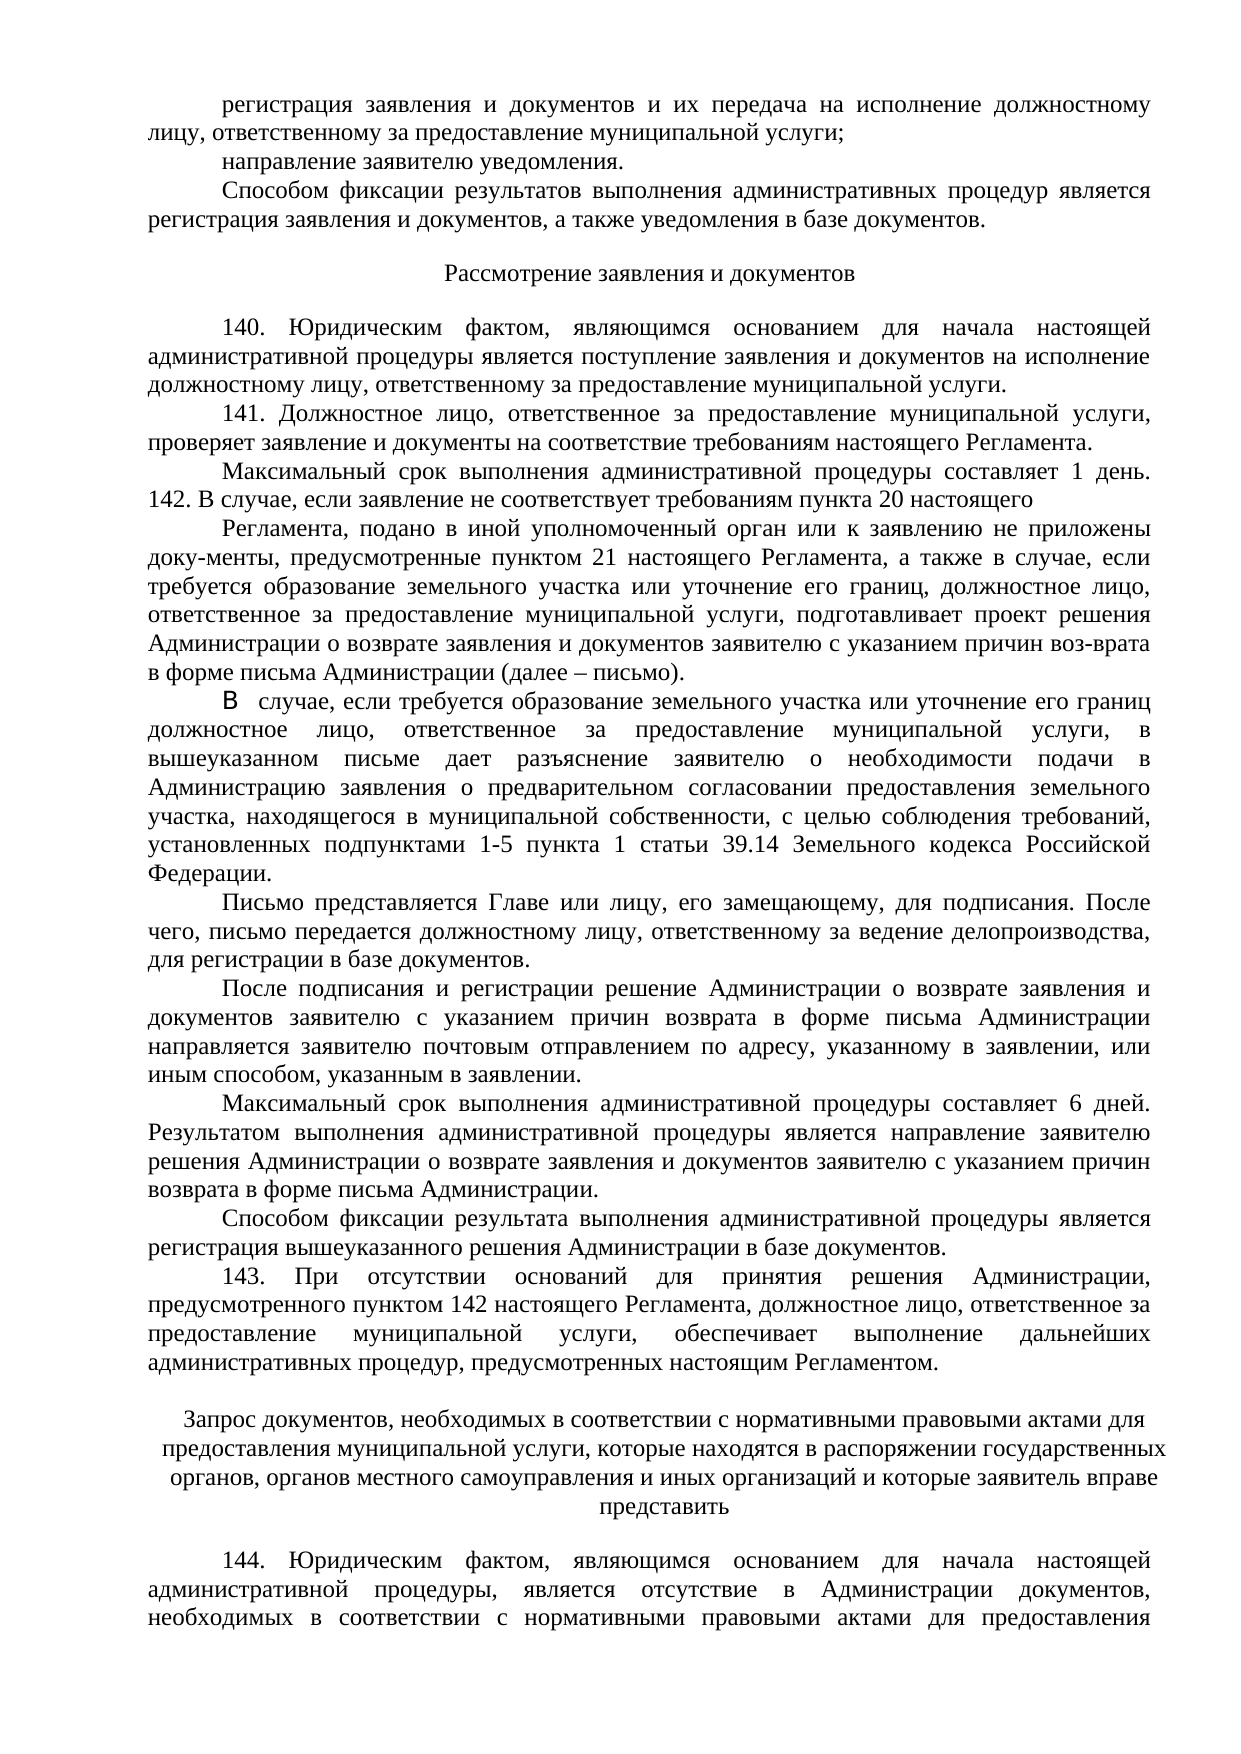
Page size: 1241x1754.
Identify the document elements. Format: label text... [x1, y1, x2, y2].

text Способом фиксации результатов выполнения административных процедур является регистрация заявления и документов, а также уведомления в базе документов. [148, 175, 1152, 232]
text Письмо представляется Главе или лицу, его замещающему, для подписания. После чего, письмо передается должностному лицу, ответственному за ведение делопроизводства, для регистрации в базе документов. [148, 887, 1152, 973]
text направление заявителю уведомления. [148, 146, 1152, 175]
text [148, 1545, 1152, 1631]
text Запрос документов, необходимых в соответствии с нормативными правовыми актами для предоставления муниципальной услуги, которые находятся в распоряжении государственных органов, органов местного самоуправления и иных организаций и которые заявитель вправе представить [148, 1404, 1181, 1519]
list случае, если требуется образование земельного участка или уточнение его границ должностное лицо, ответственное за предоставление муниципальной услуги, в вышеуказанном письме дает разъяснение заявителю о необходимости подачи в Администрацию заявления о предварительном согласовании предоставления земельного участка, находящегося в муниципальной собственности, с целью соблюдения требований, установленных подпунктами 1-5 пункта 1 статьи 39.14 Земельного кодекса Российской Федерации. [148, 686, 1152, 887]
text регистрация заявления и документов и их передача на исполнение должностному лицу, ответственному за предоставление муниципальной услуги; [148, 89, 1152, 146]
text 141. Должностное лицо, ответственное за предоставление муниципальной услуги, проверяет заявление и документы на соответствие требованиям настоящего Регламента. [148, 398, 1152, 456]
text 140. Юридическим фактом, являющимся основанием для начала настоящей административной процедуры является поступление заявления и документов на исполнение должностному лицу, ответственному за предоставление муниципальной услуги. [148, 312, 1152, 398]
text Способом фиксации результата выполнения административной процедуры является регистрация вышеуказанного решения Администрации в базе документов. [148, 1203, 1152, 1261]
text Максимальный срок выполнения административной процедуры составляет 6 дней. Результатом выполнения административной процедуры является направление заявителю решения Администрации о возврате заявления и документов заявителю с указанием причин возврата в форме письма Администрации. [148, 1088, 1152, 1203]
text После подписания и регистрации решение Администрации о возврате заявления и документов заявителю с указанием причин возврата в форме письма Администрации направляется заявителю почтовым отправлением по адресу, указанному в заявлении, или иным способом, указанным в заявлении. [148, 973, 1152, 1088]
text Рассмотрение заявления и документов [148, 258, 1152, 287]
text Регламента, подано в иной уполномоченный орган или к заявлению не приложены доку-менты, предусмотренные пунктом 21 настоящего Регламента, а также в случае, если требуется образование земельного участка или уточнение его границ, должностное лицо, ответственное за предоставление муниципальной услуги, подготавливает проект решения Администрации о возврате заявления и документов заявителю с указанием причин воз-врата в форме письма Администрации (далее – письмо). [148, 513, 1152, 686]
text Максимальный срок выполнения административной процедуры составляет 1 день. 142. В случае, если заявление не соответствует требованиям пункта 20 настоящего [148, 456, 1152, 513]
text 143. При отсутствии оснований для принятия решения Администрации, предусмотренного пунктом 142 настоящего Регламента, должностное лицо, ответственное за предоставление муниципальной услуги, обеспечивает выполнение дальнейших административных процедур, предусмотренных настоящим Регламентом. [148, 1261, 1152, 1376]
